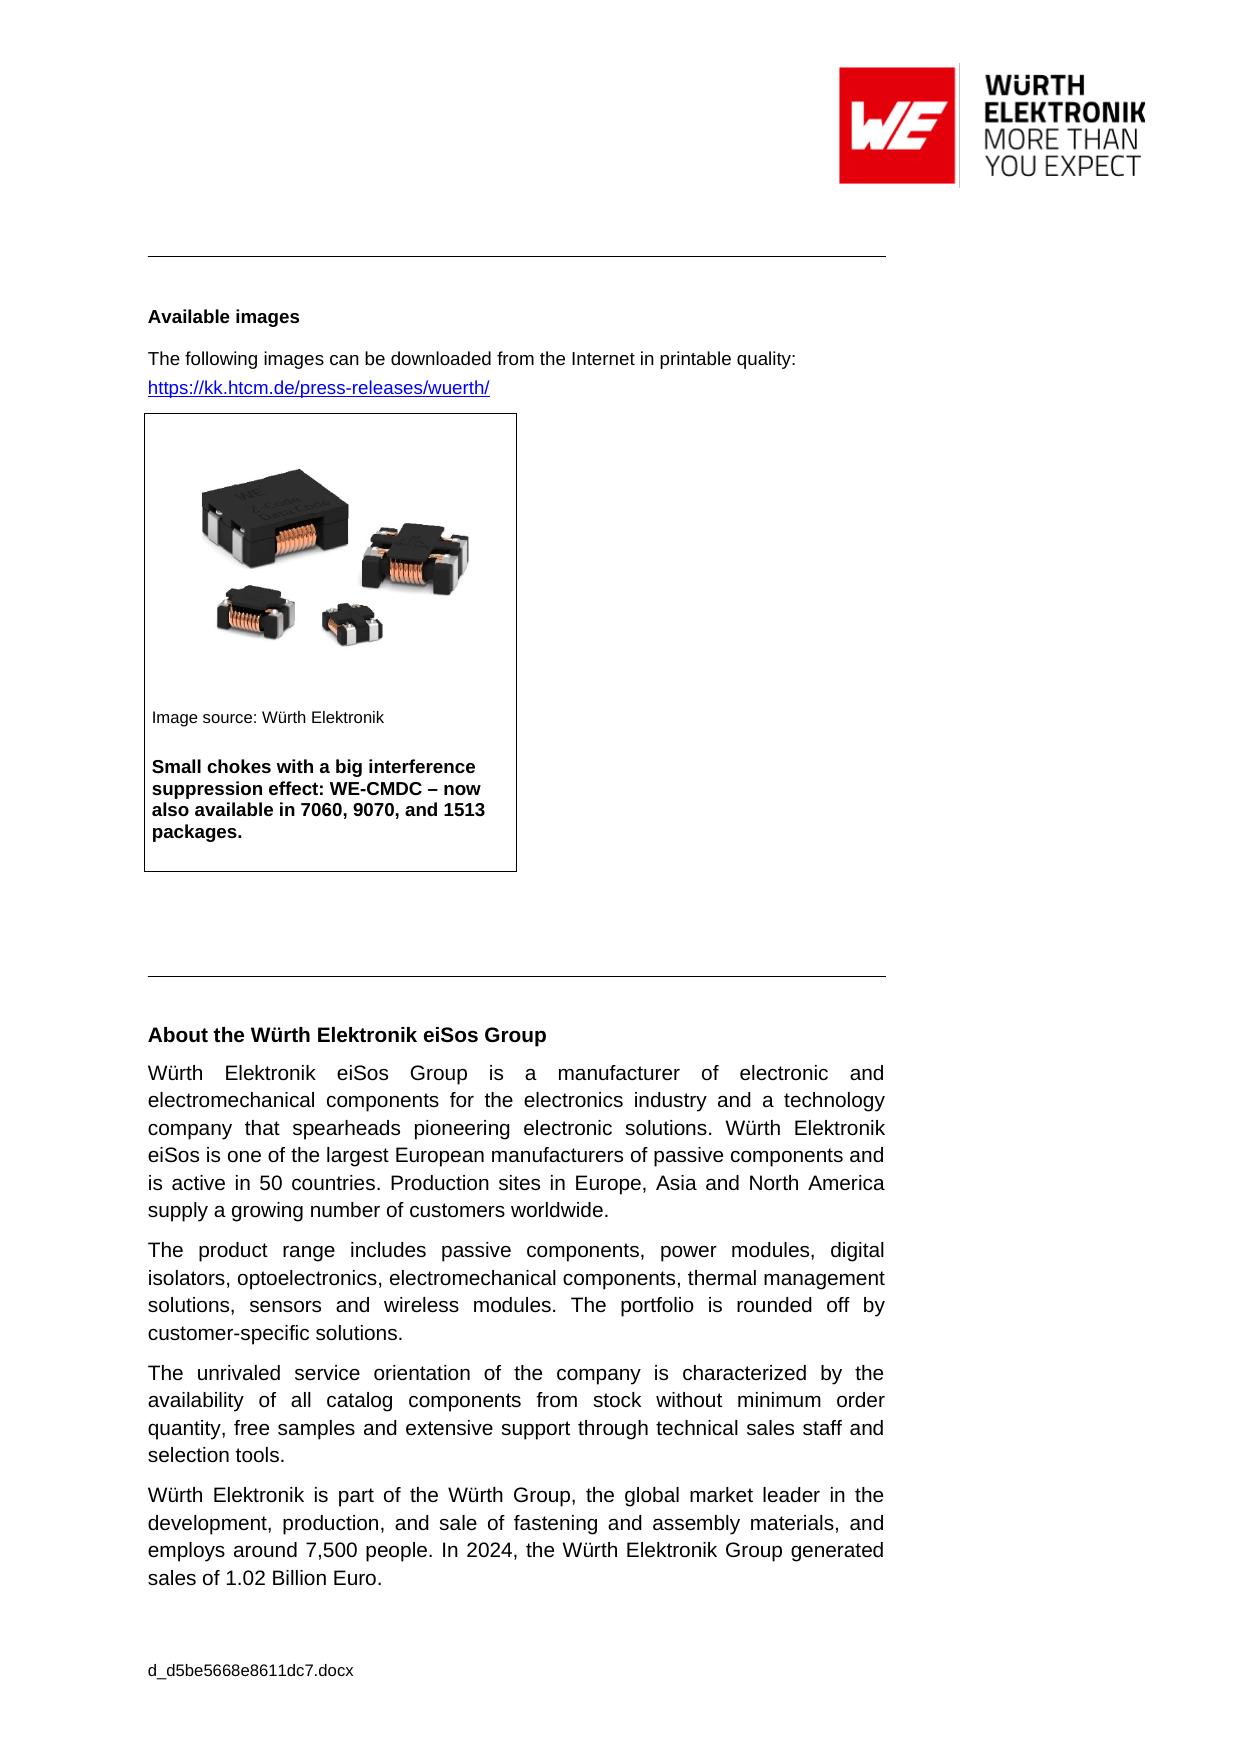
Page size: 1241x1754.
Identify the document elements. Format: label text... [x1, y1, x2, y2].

text The following images can be downloaded from the Internet in printable quality: https://kk.htcm.de/press-releases/wuerth/ [148, 342, 886, 401]
text Würth Elektronik eiSos Group is a manufacturer of electronic and electromechanical components for the electronics industry and a technology company that spearheads pioneering electronic solutions. Würth Elektronik eiSos is one of the largest European manufacturers of passive components and is active in 50 countries. Production sites in Europe, Asia and North America supply a growing number of customers worldwide. [148, 1061, 886, 1222]
picture [168, 438, 493, 679]
table_header Image source: Würth Elektronik Small chokes with a big interference suppression effect: WE-CMDC – now also available in 7060, 9070, and 1513 packages. [145, 414, 516, 871]
text The product range includes passive components, power modules, digital isolators, optoelectronics, electromechanical components, thermal management solutions, sensors and wireless modules. The portfolio is rounded off by customer-specific solutions. [148, 1238, 886, 1344]
text About the Würth Elektronik eiSos Group [148, 1021, 886, 1048]
text Würth Elektronik is part of the Würth Group, the global market leader in the development, production, and sale of fastening and assembly materials, and employs around 7,500 people. In 2024, the Würth Elektronik Group generated sales of 1.02 Billion Euro. [148, 1483, 886, 1589]
text The unrivaled service orientation of the company is characterized by the availability of all catalog components from stock without minimum order quantity, free samples and extensive support through technical sales staff and selection tools. [148, 1361, 886, 1467]
text Available images [148, 301, 886, 330]
picture [835, 63, 1146, 188]
